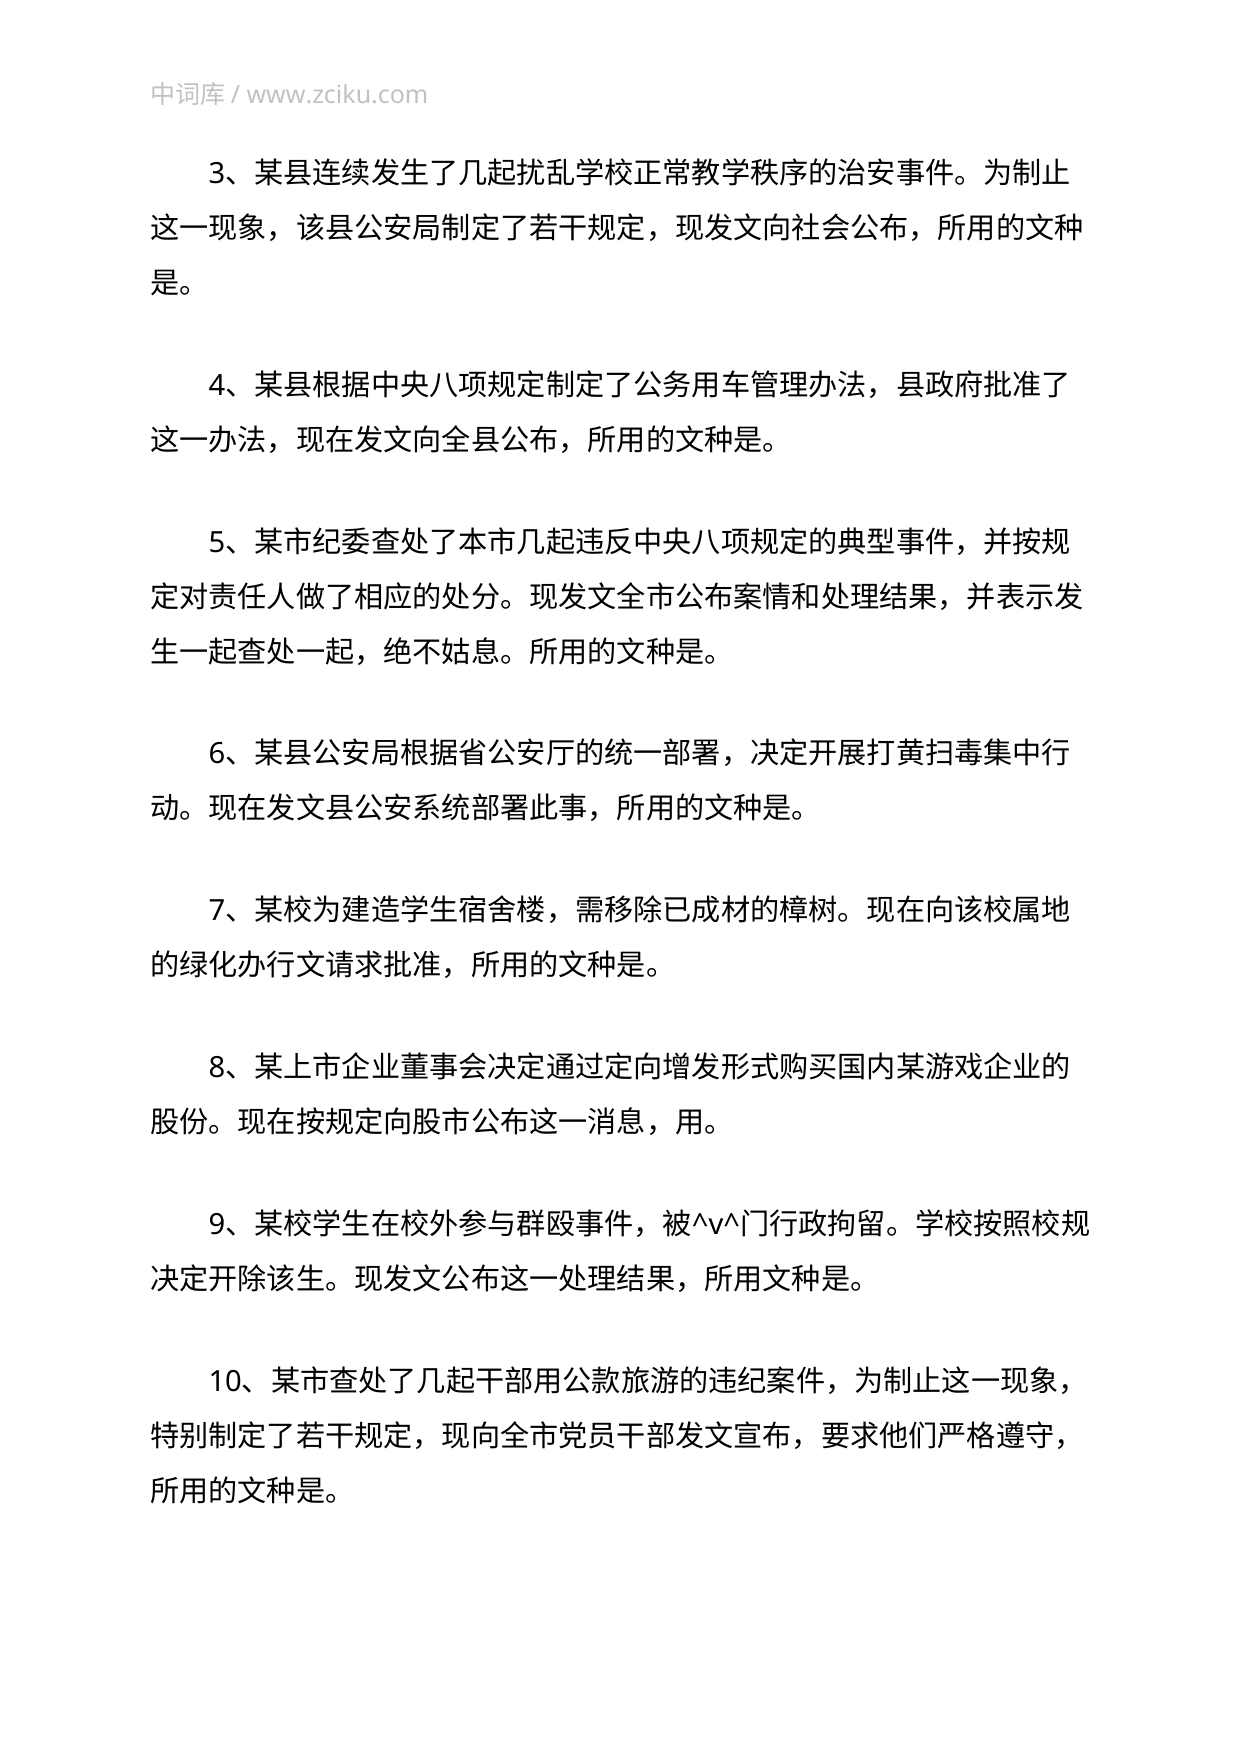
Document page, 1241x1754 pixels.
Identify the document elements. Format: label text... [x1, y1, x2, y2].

text 6、某县公安局根据省公安厅的统一部署，决定开展打黄扫毒集中行动。现在发文县公安系统部署此事，所用的文种是。 [150, 730, 1090, 827]
text 10、某市查处了几起干部用公款旅游的违纪案件，为制止这一现象，特别制定了若干规定，现向全市党员干部发文宣布，要求他们严格遵守，所用的文种是。 [150, 1357, 1090, 1509]
text 4、某县根据中央八项规定制定了公务用车管理办法，县政府批准了这一办法，现在发文向全县公布，所用的文种是。 [150, 362, 1090, 459]
text 3、某县连续发生了几起扰乱学校正常教学秩序的治安事件。为制止这一现象，该县公安局制定了若干规定，现发文向社会公布，所用的文种是。 [150, 150, 1090, 302]
text 5、某市纪委查处了本市几起违反中央八项规定的典型事件，并按规定对责任人做了相应的处分。现发文全市公布案情和处理结果，并表示发生一起查处一起，绝不姑息。所用的文种是。 [150, 518, 1090, 671]
text 7、某校为建造学生宿舍楼，需移除已成材的樟树。现在向该校属地的绿化办行文请求批准，所用的文种是。 [150, 887, 1090, 984]
text 8、某上市企业董事会决定通过定向增发形式购买国内某游戏企业的股份。现在按规定向股市公布这一消息，用。 [150, 1044, 1090, 1141]
text 9、某校学生在校外参与群殴事件，被^v^门行政拘留。学校按照校规决定开除该生。现发文公布这一处理结果，所用文种是。 [150, 1200, 1090, 1298]
